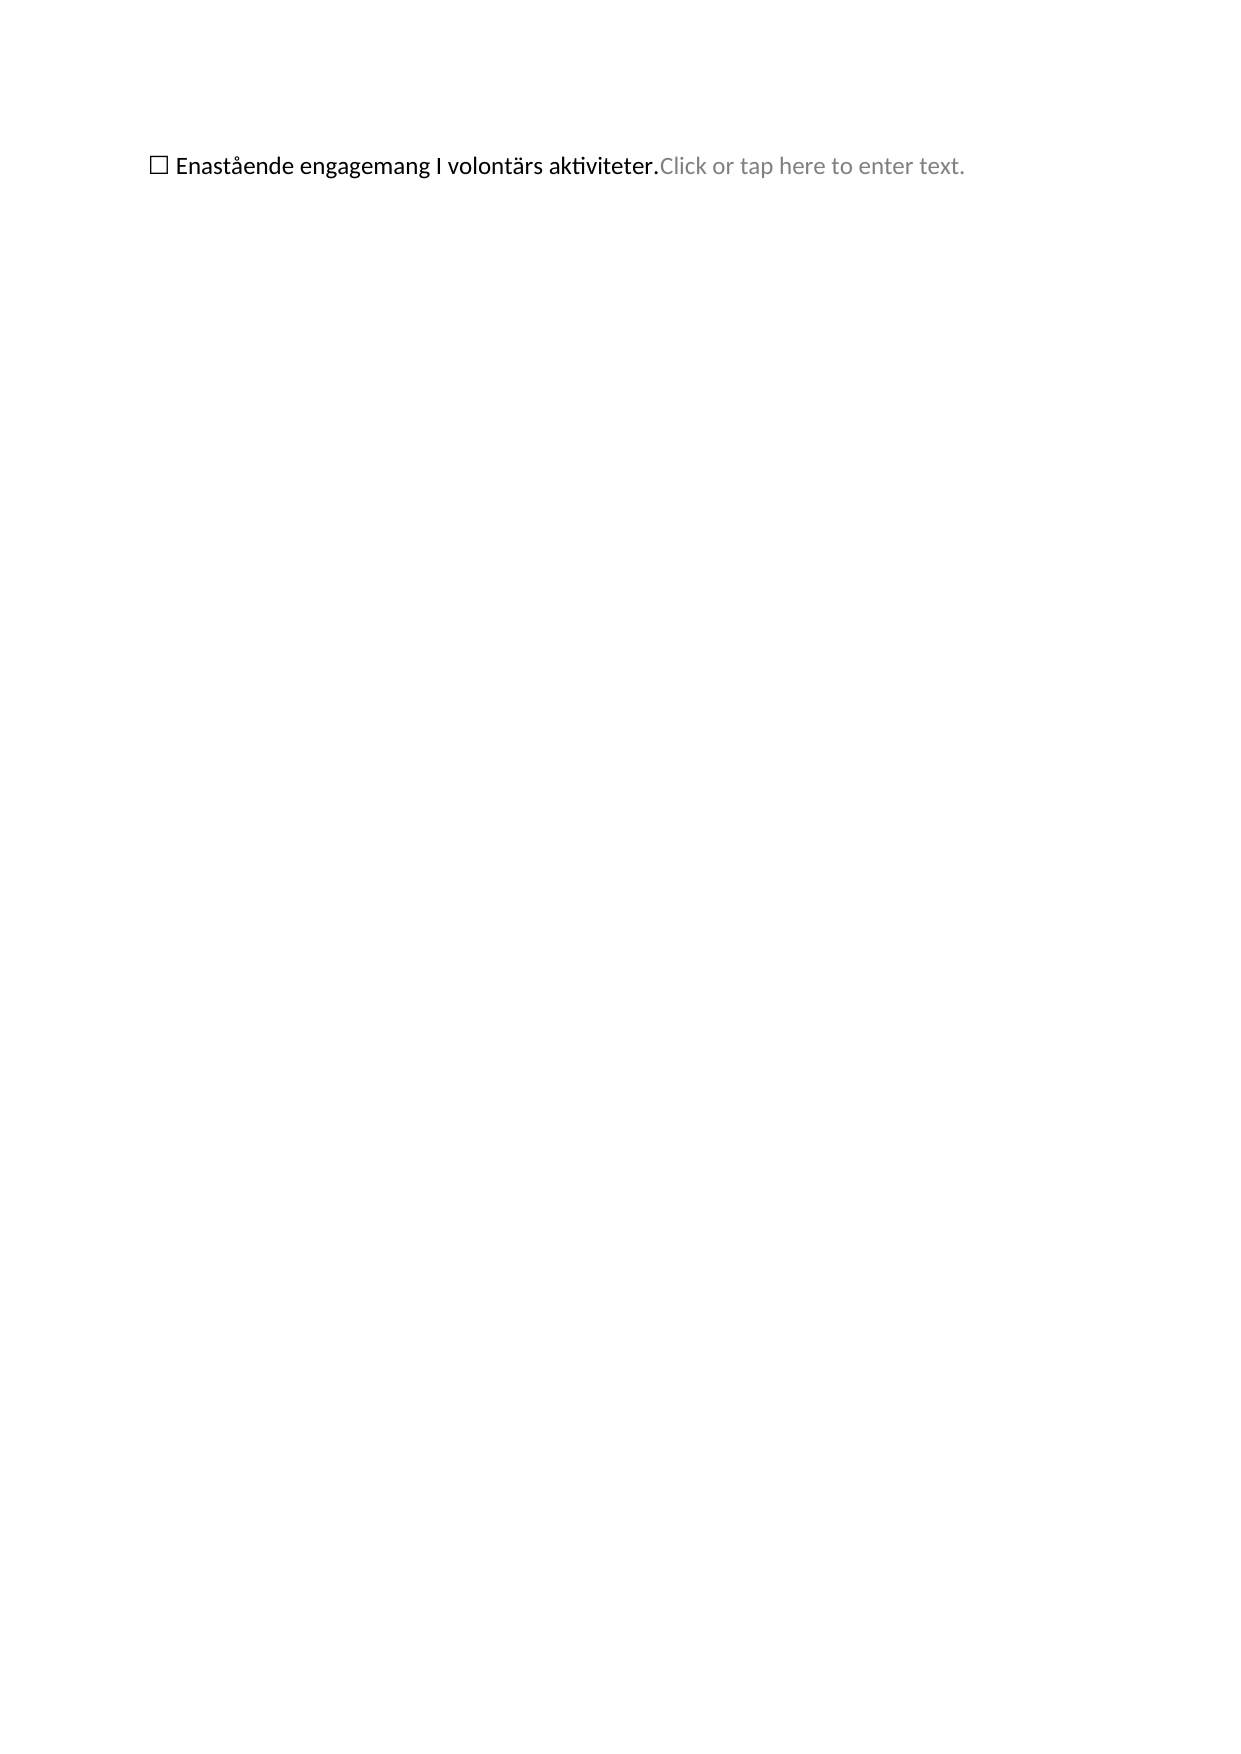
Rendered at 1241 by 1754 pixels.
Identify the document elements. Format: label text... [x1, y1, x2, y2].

text ☐ Enastående engagemang I volontärs aktiviteter.Click or tap here to enter text. [148, 148, 1093, 182]
